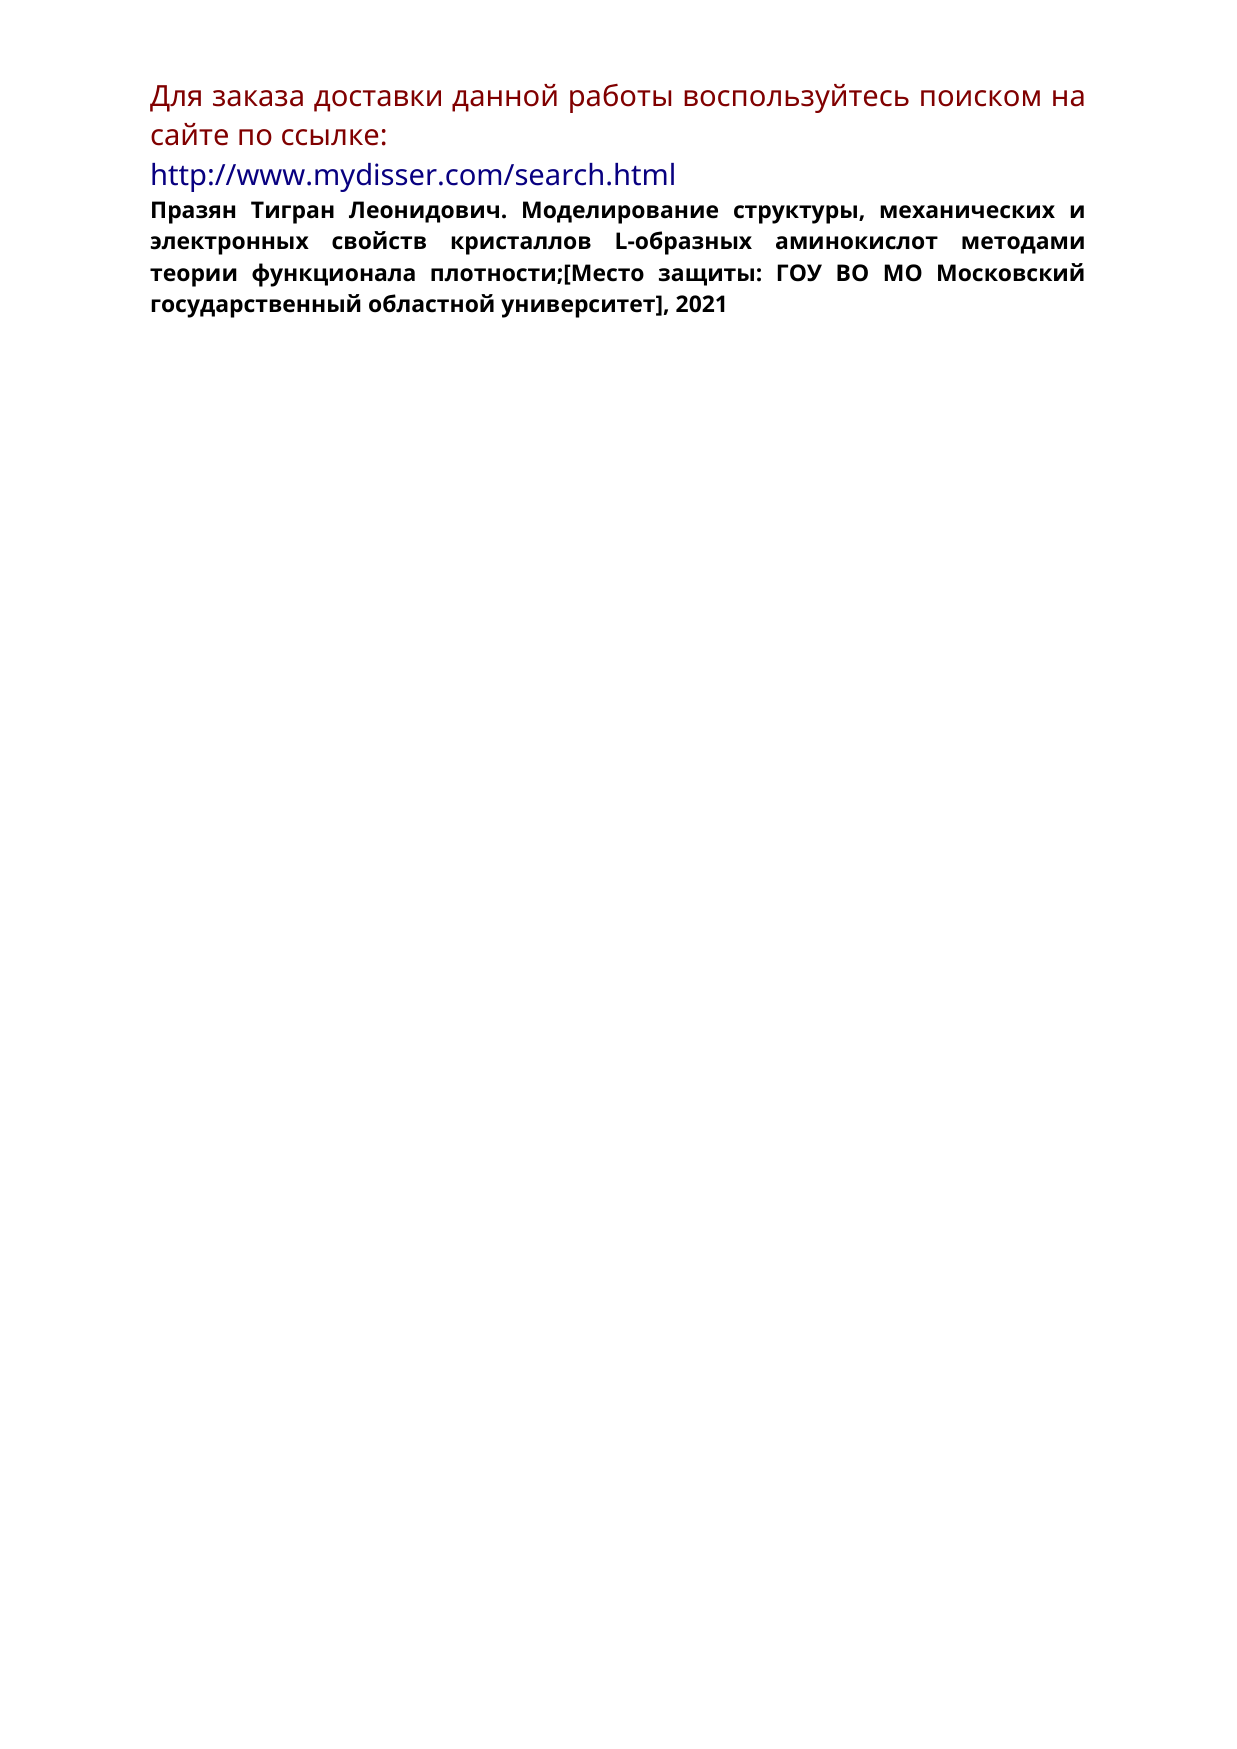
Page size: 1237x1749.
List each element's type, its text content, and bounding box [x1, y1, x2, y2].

text Празян Тигран Леонидович. Mоделирование структуры, механических и электронных свойств кристаллов L-образных аминокислот методами теории функционала плотности;[Место защиты: ГОУ ВО МО Московский государственный областной университет], 2021 [150, 194, 1086, 319]
